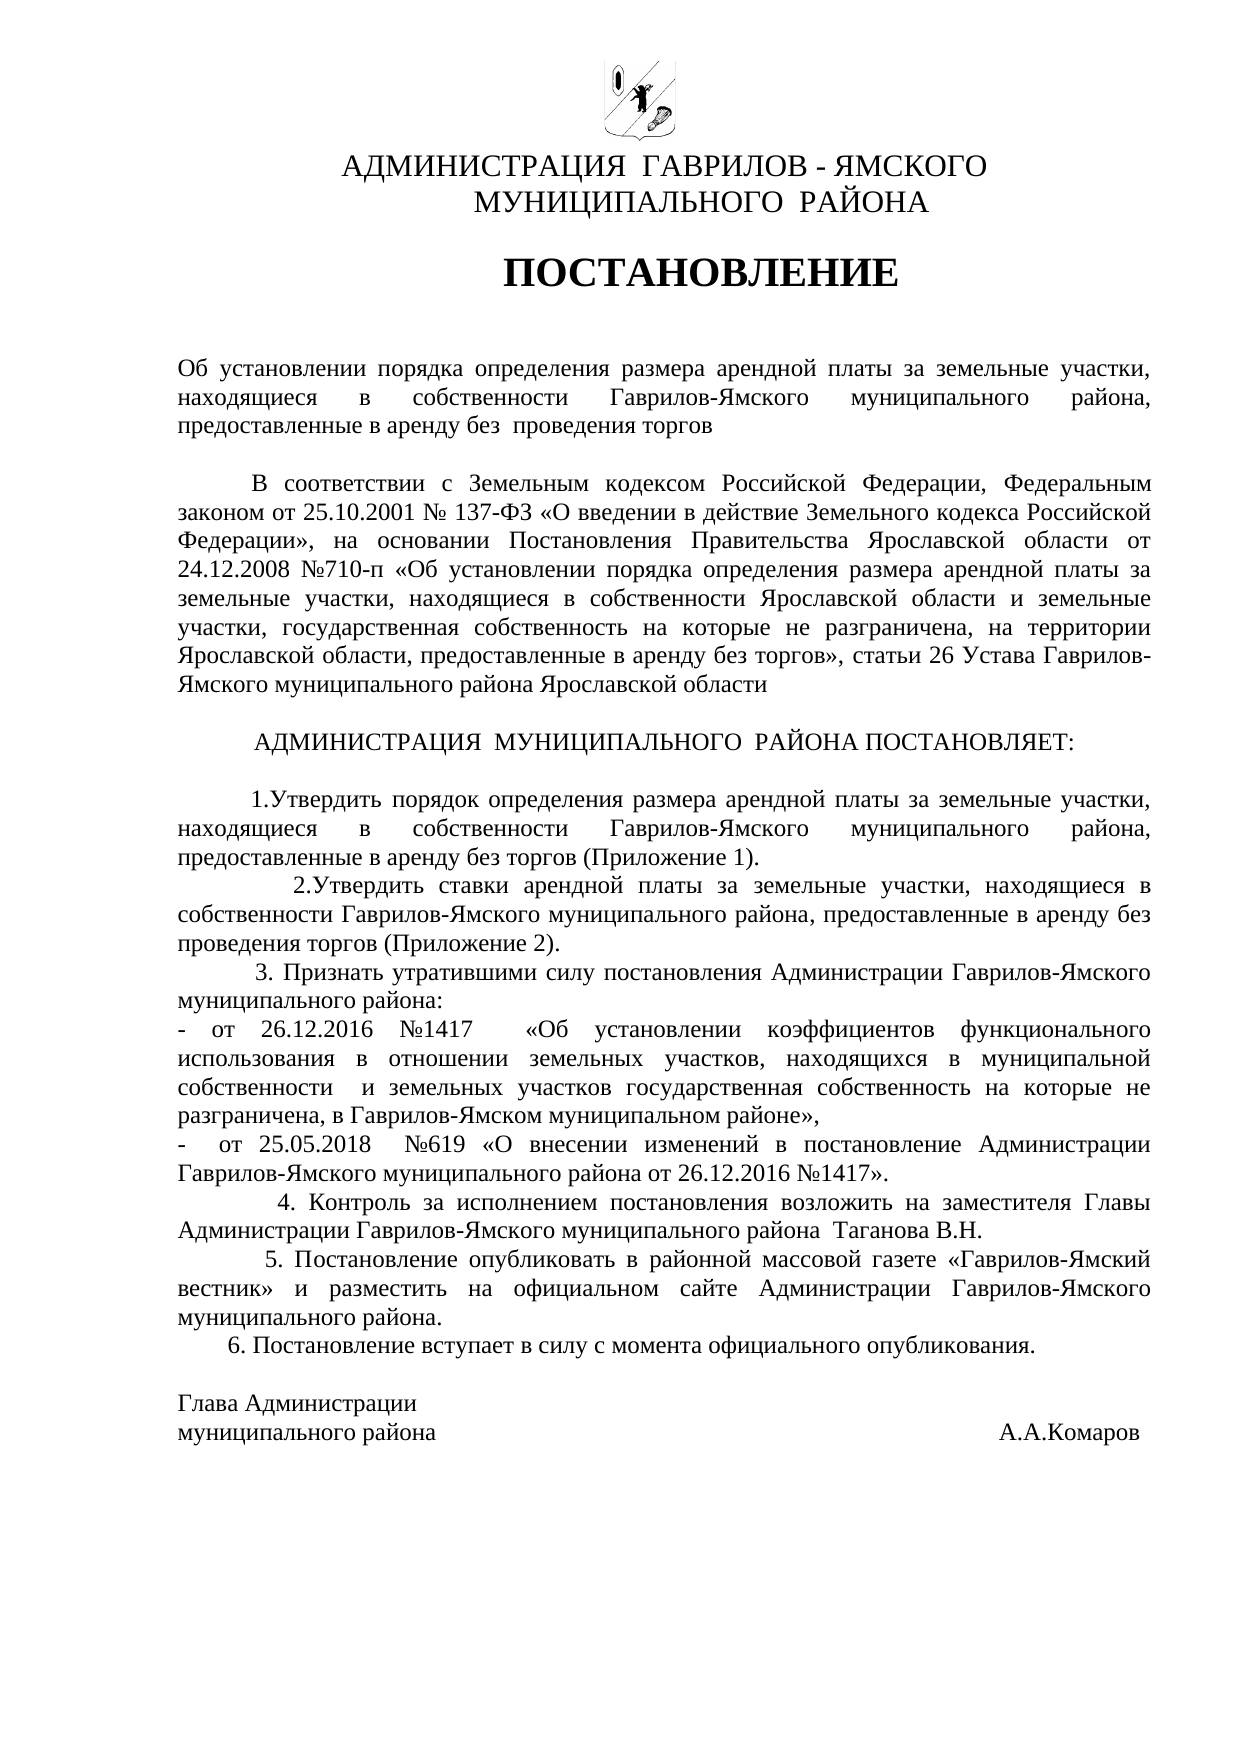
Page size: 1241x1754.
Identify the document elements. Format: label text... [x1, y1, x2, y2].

text 6. Постановление вступает в силу с момента официального опубликования. [177, 1330, 1152, 1359]
text АДМИНИСТРАЦИЯ МУНИЦИПАЛЬНОГО РАЙОНА ПОСТАНОВЛЯЕТ: [177, 727, 1152, 755]
text МУНИЦИПАЛЬНОГО РАЙОНА [177, 183, 1152, 219]
text АДМИНИСТРАЦИЯ ГАВРИЛОВ - ЯМСКОГО [177, 118, 1152, 183]
picture [604, 61, 675, 141]
text В соответствии с Земельным кодексом Российской Федерации, Федеральным законом от 25.10.2001 № 137-ФЗ «О введении в действие Земельного кодекса Российской Федерации», на основании Постановления Правительства Ярославской области от 24.12.2008 №710-п «Об установлении порядка определения размера арендной платы за земельные участки, находящиеся в собственности Ярославской области и земельные участки, государственная собственность на которые не разграничена, на территории Ярославской области, предоставленные в аренду без торгов», статьи 26 Устава Гаврилов-Ямского муниципального района Ярославской области [177, 468, 1152, 698]
text Глава Администрации [177, 1388, 1152, 1417]
text 5. Постановление опубликовать в районной массовой газете «Гаврилов-Ямский вестник» и разместить на официальном сайте Администрации Гаврилов-Ямского муниципального района. [177, 1244, 1152, 1330]
text Об установлении порядка определения размера арендной платы за земельные участки, находящиеся в собственности Гаврилов-Ямского муниципального района, предоставленные в аренду без проведения торгов [177, 353, 1152, 439]
text 2.Утвердить ставки арендной платы за земельные участки, находящиеся в собственности Гаврилов-Ямского муниципального района, предоставленные в аренду без проведения торгов (Приложение 2). [177, 870, 1152, 957]
text 3. Признать утратившими силу постановления Администрации Гаврилов-Ямского муниципального района: [177, 957, 1152, 1014]
text 1.Утвердить порядок определения размера арендной платы за земельные участки, находящиеся в собственности Гаврилов-Ямского муниципального района, предоставленные в аренду без торгов (Приложение 1). [177, 784, 1152, 870]
text - от 25.05.2018 №619 «О внесении изменений в постановление Администрации Гаврилов-Ямского муниципального района от 26.12.2016 №1417». [177, 1129, 1152, 1187]
text 4. Контроль за исполнением постановления возложить на заместителя Главы Администрации Гаврилов-Ямского муниципального района Таганова В.Н. [177, 1187, 1152, 1244]
text ПОСТАНОВЛЕНИЕ [177, 247, 1152, 295]
text муниципального района А.А.Комаров [177, 1417, 1152, 1445]
text - от 26.12.2016 №1417 «Об установлении коэффициентов функционального использования в отношении земельных участков, находящихся в муниципальной собственности и земельных участков государственная собственность на которые не разграничена, в Гаврилов-Ямском муниципальном районе», [177, 1014, 1152, 1129]
